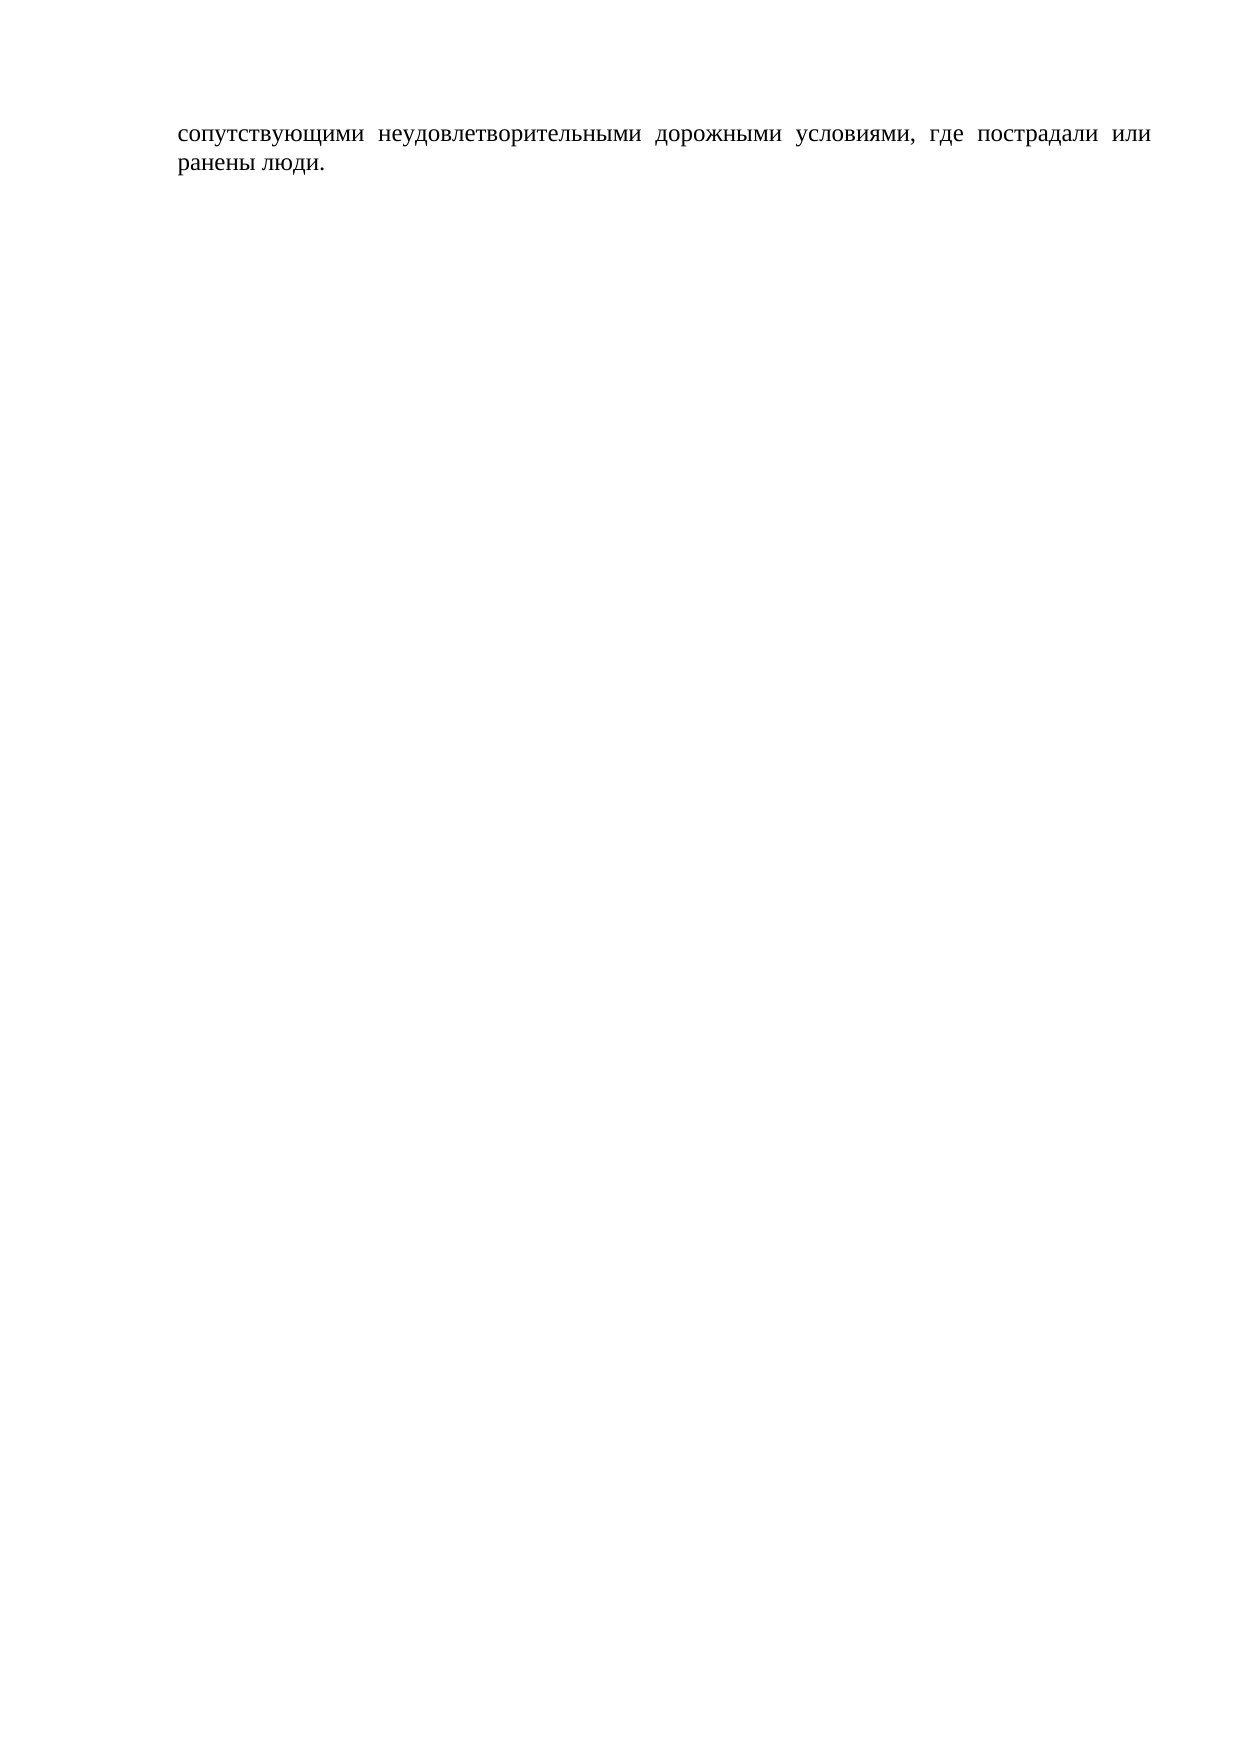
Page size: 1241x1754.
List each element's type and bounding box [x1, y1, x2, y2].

text [177, 118, 1152, 176]
